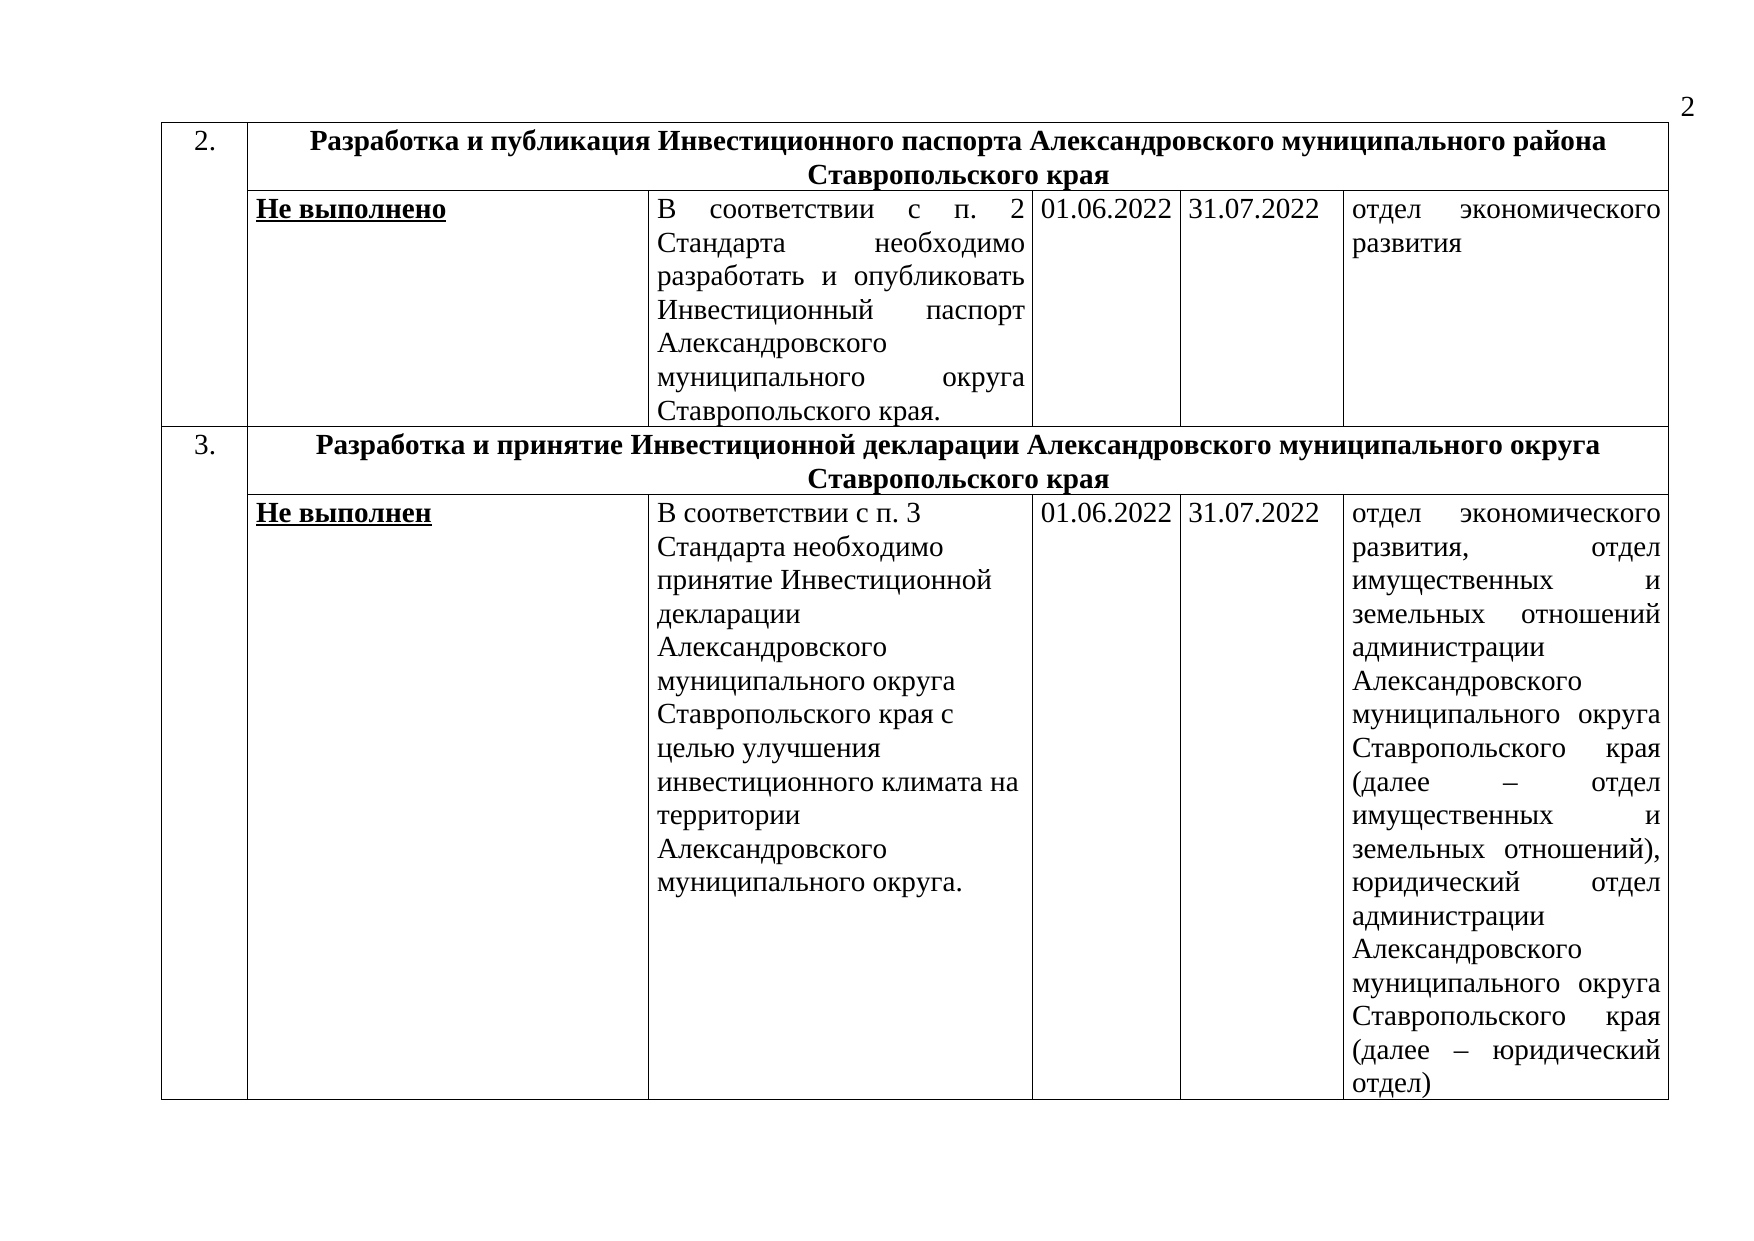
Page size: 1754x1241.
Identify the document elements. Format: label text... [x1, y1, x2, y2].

table_cell отдел экономического развития, отдел имущественных и земельных отношений администрации Александровского муниципального округа Ставропольского края (далее – отдел имущественных и земельных отношений), юридический отдел администрации Александровского муниципального округа Ставропольского края (далее – юридический отдел) [1344, 495, 1668, 1099]
table_cell отдел экономического развития [1344, 191, 1668, 426]
table_cell В соответствии с п. 3 Стандарта необходимо принятие Инвестиционной декларации Александровского муниципального округа Ставропольского края с целью улучшения инвестиционного климата на территории Александровского муниципального округа. [649, 495, 1032, 1099]
table_header Разработка и публикация Инвестиционного паспорта Александровского муниципального района Ставропольского края [248, 123, 1668, 190]
table_cell Не выполнен [248, 495, 648, 1099]
table_cell 01.06.2022 [1033, 191, 1180, 426]
table_cell В соответствии с п. 2 Стандарта необходимо разработать и опубликовать Инвестиционный паспорт Александровского муниципального округа Ставропольского края. [649, 191, 1032, 426]
table_cell Не выполнено [248, 191, 648, 426]
table_header 2. [162, 123, 247, 426]
table_cell 31.07.2022 [1181, 495, 1343, 1099]
table_cell 01.06.2022 [1033, 495, 1180, 1099]
table_cell 3. [162, 427, 247, 1099]
table_cell 31.07.2022 [1181, 191, 1343, 426]
table_cell Разработка и принятие Инвестиционной декларации Александровского муниципального округа Ставропольского края [248, 427, 1668, 494]
text 2 [177, 89, 1695, 122]
